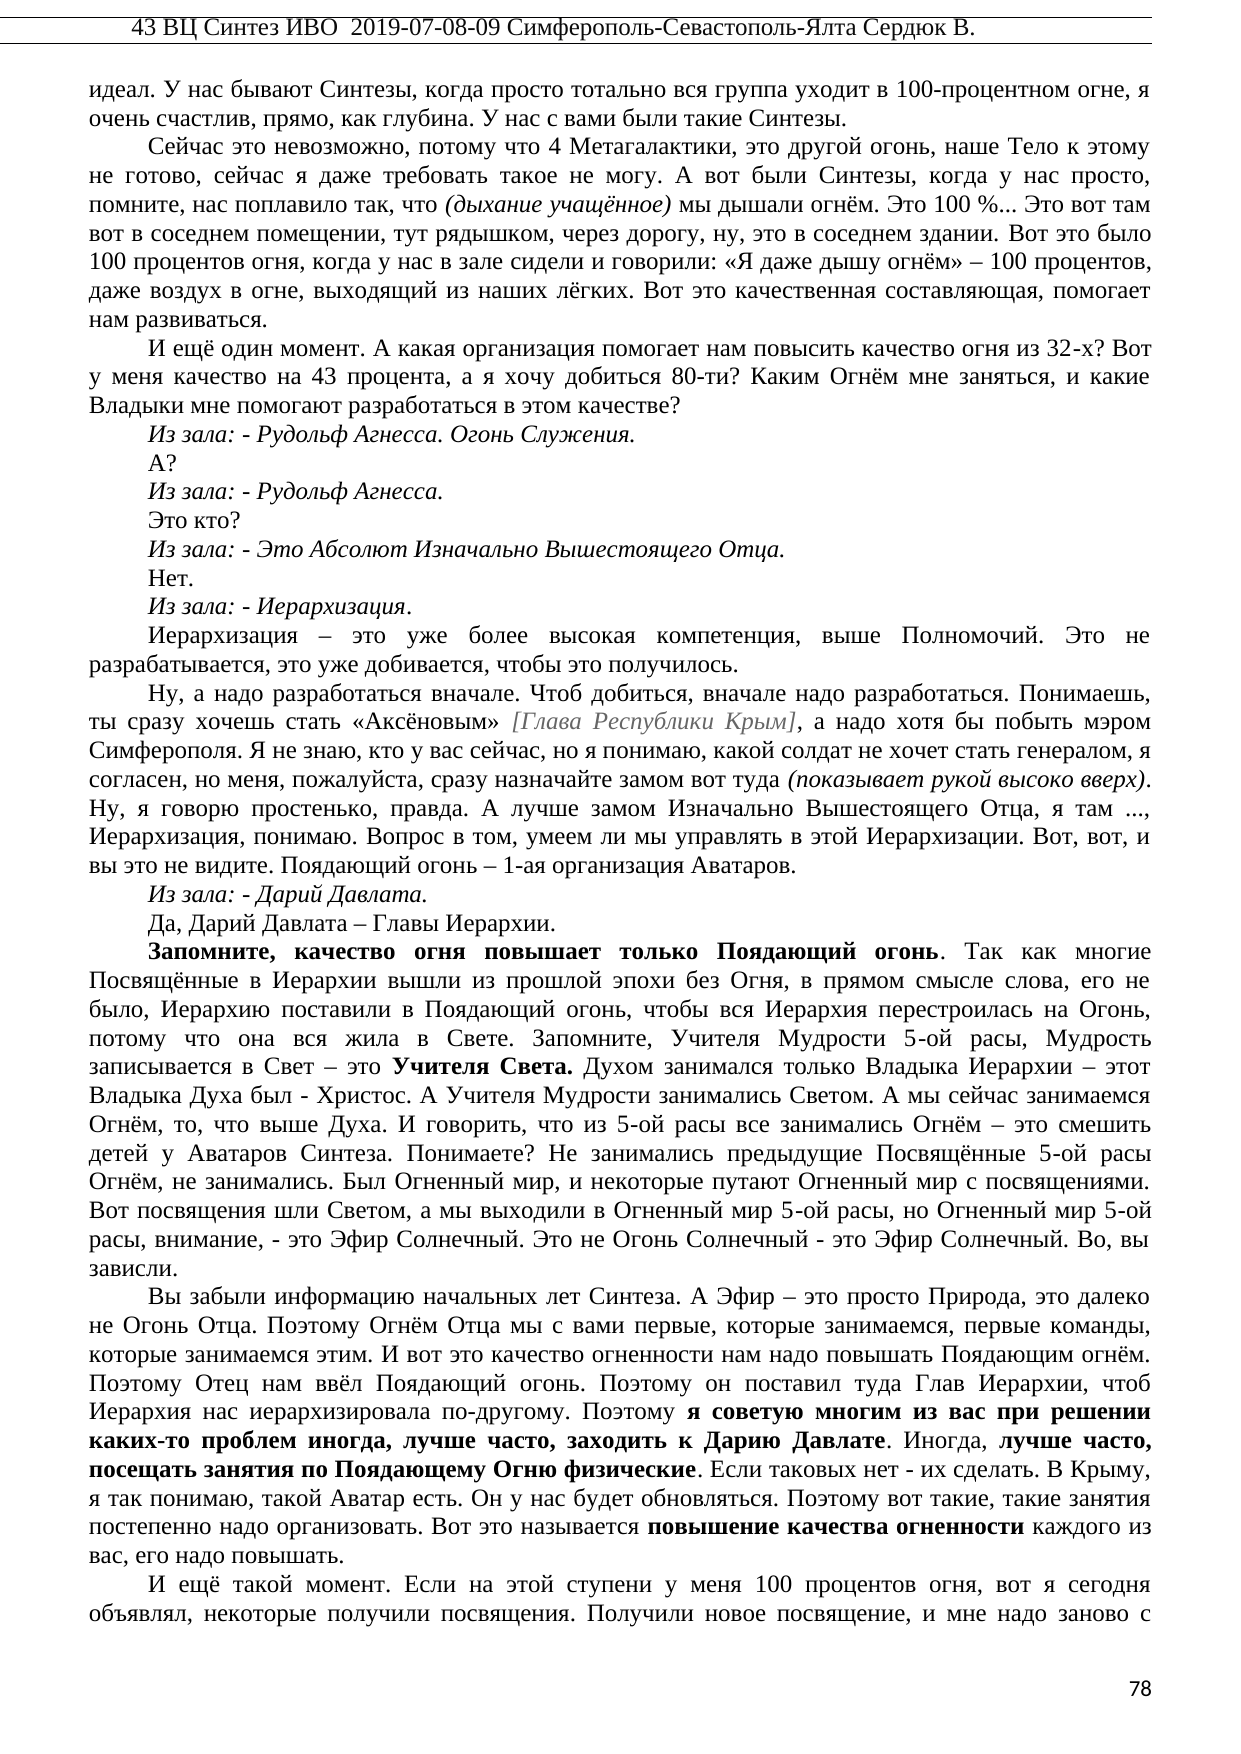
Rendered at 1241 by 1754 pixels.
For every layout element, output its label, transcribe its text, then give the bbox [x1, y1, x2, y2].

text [89, 1569, 1152, 1626]
text А? [89, 448, 1152, 476]
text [89, 74, 1152, 131]
text Из зала: - Рудольф Агнесса. [89, 476, 1152, 505]
text Из зала: - Дарий Давлата. [89, 879, 1152, 908]
text Из зала: - Иерархизация. [89, 591, 1152, 620]
text И ещё один момент. А какая организация помогает нам повысить качество огня из 32-х? Вот у меня качество на 43 процента, а я хочу добиться 80-ти? Каким Огнём мне заняться, и какие Владыки мне помогают разработаться в этом качестве? [89, 333, 1152, 419]
text Вы забыли информацию начальных лет Синтеза. А Эфир – это просто Природа, это далеко не Огонь Отца. Поэтому Огнём Отца мы с вами первые, которые занимаемся, первые команды, которые занимаемся этим. И вот это качество огненности нам надо повышать Поядающим огнём. Поэтому Отец нам ввёл Поядающий огонь. Поэтому он поставил туда Глав Иерархии, чтоб Иерархия нас иерархизировала по-другому. Поэтому я советую многим из вас при решении каких-то проблем иногда, лучше часто, заходить к Дарию Давлате. Иногда, лучше часто, посещать занятия по Поядающему Огню физические. Если таковых нет - их сделать. В Крыму, я так понимаю, такой Аватар есть. Он у нас будет обновляться. Поэтому вот такие, такие занятия постепенно надо организовать. Вот это называется повышение качества огненности каждого из вас, его надо повышать. [89, 1281, 1152, 1569]
text Ну, а надо разработаться вначале. Чтоб добиться, вначале надо разработаться. Понимаешь, ты сразу хочешь стать «Аксёновым» [Глава Республики Крым], а надо хотя бы побыть мэром Симферополя. Я не знаю, кто у вас сейчас, но я понимаю, какой солдат не хочет стать генералом, я согласен, но меня, пожалуйста, сразу назначайте замом вот туда (показывает рукой высоко вверх). Ну, я говорю простенько, правда. А лучше замом Изначально Вышестоящего Отца, я там ..., Иерархизация, понимаю. Вопрос в том, умеем ли мы управлять в этой Иерархизации. Вот, вот, и вы это не видите. Поядающий огонь – 1-ая организация Аватаров. [89, 678, 1152, 879]
text Из зала: - Это Абсолют Изначально Вышестоящего Отца. [89, 534, 1152, 563]
text Да, Дарий Давлата – Главы Иерархии. [89, 908, 1152, 936]
text Запомните, качество огня повышает только Поядающий огонь. Так как многие Посвящённые в Иерархии вышли из прошлой эпохи без Огня, в прямом смысле слова, его не было, Иерархию поставили в Поядающий огонь, чтобы вся Иерархия перестроилась на Огонь, потому что она вся жила в Свете. Запомните, Учителя Мудрости 5-ой расы, Мудрость записывается в Свет – это Учителя Света. Духом занимался только Владыка Иерархии – этот Владыка Духа был - Христос. А Учителя Мудрости занимались Светом. А мы сейчас занимаемся Огнём, то, что выше Духа. И говорить, что из 5-ой расы все занимались Огнём – это смешить детей у Аватаров Синтеза. Понимаете? Не занимались предыдущие Посвящённые 5-ой расы Огнём, не занимались. Был Огненный мир, и некоторые путают Огненный мир с посвящениями. Вот посвящения шли Светом, а мы выходили в Огненный мир 5-ой расы, но Огненный мир 5-ой расы, внимание, - это Эфир Солнечный. Это не Огонь Солнечный - это Эфир Солнечный. Во, вы зависли. [89, 936, 1152, 1281]
text Это кто? [89, 505, 1152, 534]
text Иерархизация – это уже более высокая компетенция, выше Полномочий. Это не разрабатывается, это уже добивается, чтобы это получилось. [89, 620, 1152, 678]
text Нет. [89, 563, 1152, 591]
text Из зала: - Рудольф Агнесса. Огонь Служения. [89, 419, 1152, 448]
text Сейчас это невозможно, потому что 4 Метагалактики, это другой огонь, наше Тело к этому не готово, сейчас я даже требовать такое не могу. А вот были Синтезы, когда у нас просто, помните, нас поплавило так, что (дыхание учащённое) мы дышали огнём. Это 100 %... Это вот там вот в соседнем помещении, тут рядышком, через дорогу, ну, это в соседнем здании. Вот это было 100 процентов огня, когда у нас в зале сидели и говорили: «Я даже дышу огнём» – 100 процентов, даже воздух в огне, выходящий из наших лёгких. Вот это качественная составляющая, помогает нам развиваться. [89, 131, 1152, 333]
